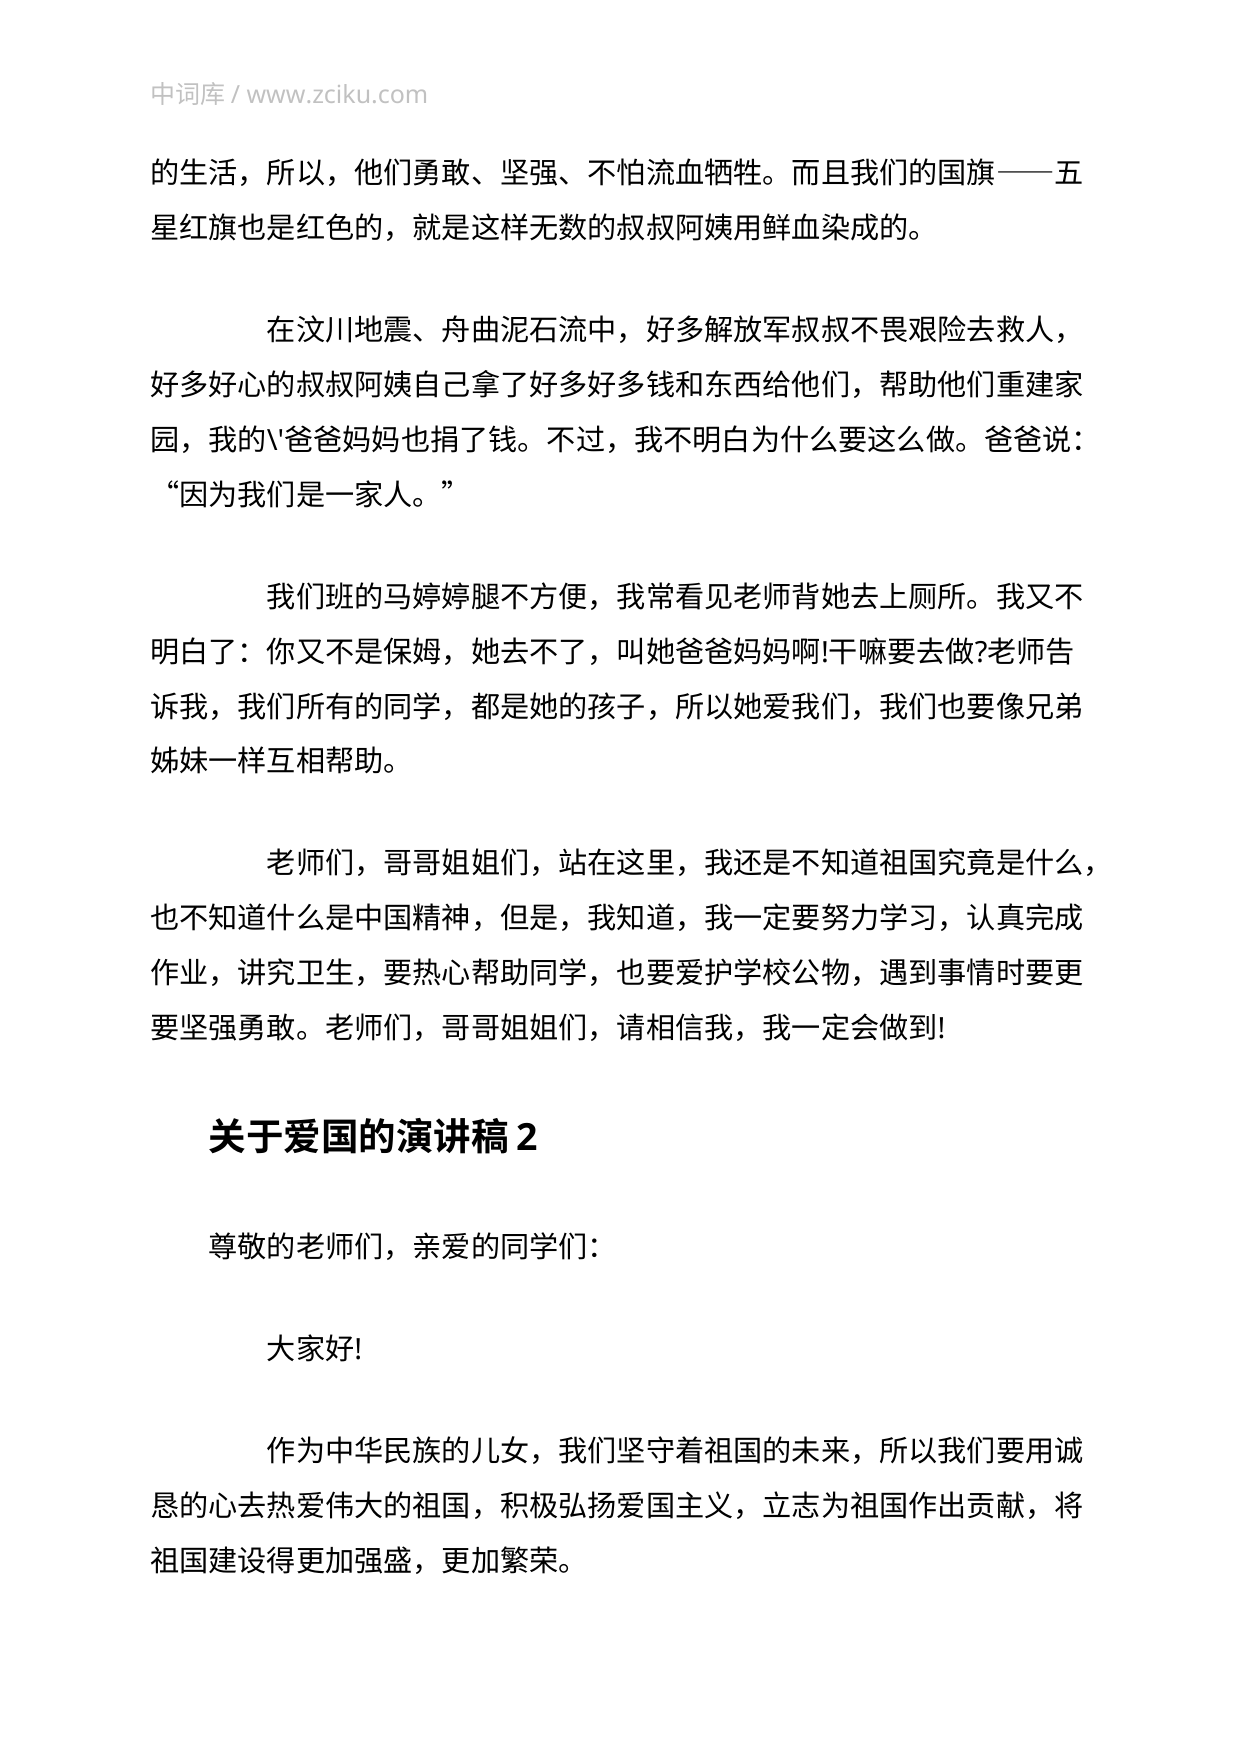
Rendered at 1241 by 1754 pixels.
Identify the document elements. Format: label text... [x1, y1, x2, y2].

text 我们班的马婷婷腿不方便，我常看见老师背她去上厕所。我又不明白了：你又不是保姆，她去不了，叫她爸爸妈妈啊!干嘛要去做?老师告诉我，我们所有的同学，都是她的孩子，所以她爱我们，我们也要像兄弟姊妹一样互相帮助。 [150, 573, 1090, 780]
text 老师们，哥哥姐姐们，站在这里，我还是不知道祖国究竟是什么，也不知道什么是中国精神，但是，我知道，我一定要努力学习，认真完成作业，讲究卫生，要热心帮助同学，也要爱护学校公物，遇到事情时要更要坚强勇敢。老师们，哥哥姐姐们，请相信我，我一定会做到! [150, 840, 1090, 1047]
text 大家好! [150, 1326, 1090, 1368]
text 关于爱国的演讲稿2 [150, 1106, 1090, 1161]
text 在汶川地震、舟曲泥石流中，好多解放军叔叔不畏艰险去救人，好多好心的叔叔阿姨自己拿了好多好多钱和东西给他们，帮助他们重建家园，我的\'爸爸妈妈也捐了钱。不过，我不明白为什么要这么做。爸爸说：“因为我们是一家人。” [150, 307, 1090, 514]
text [150, 150, 1090, 247]
text 作为中华民族的儿女，我们坚守着祖国的未来，所以我们要用诚恳的心去热爱伟大的祖国，积极弘扬爱国主义，立志为祖国作出贡献，将祖国建设得更加强盛，更加繁荣。 [150, 1428, 1090, 1580]
text 尊敬的老师们，亲爱的同学们： [150, 1224, 1090, 1266]
